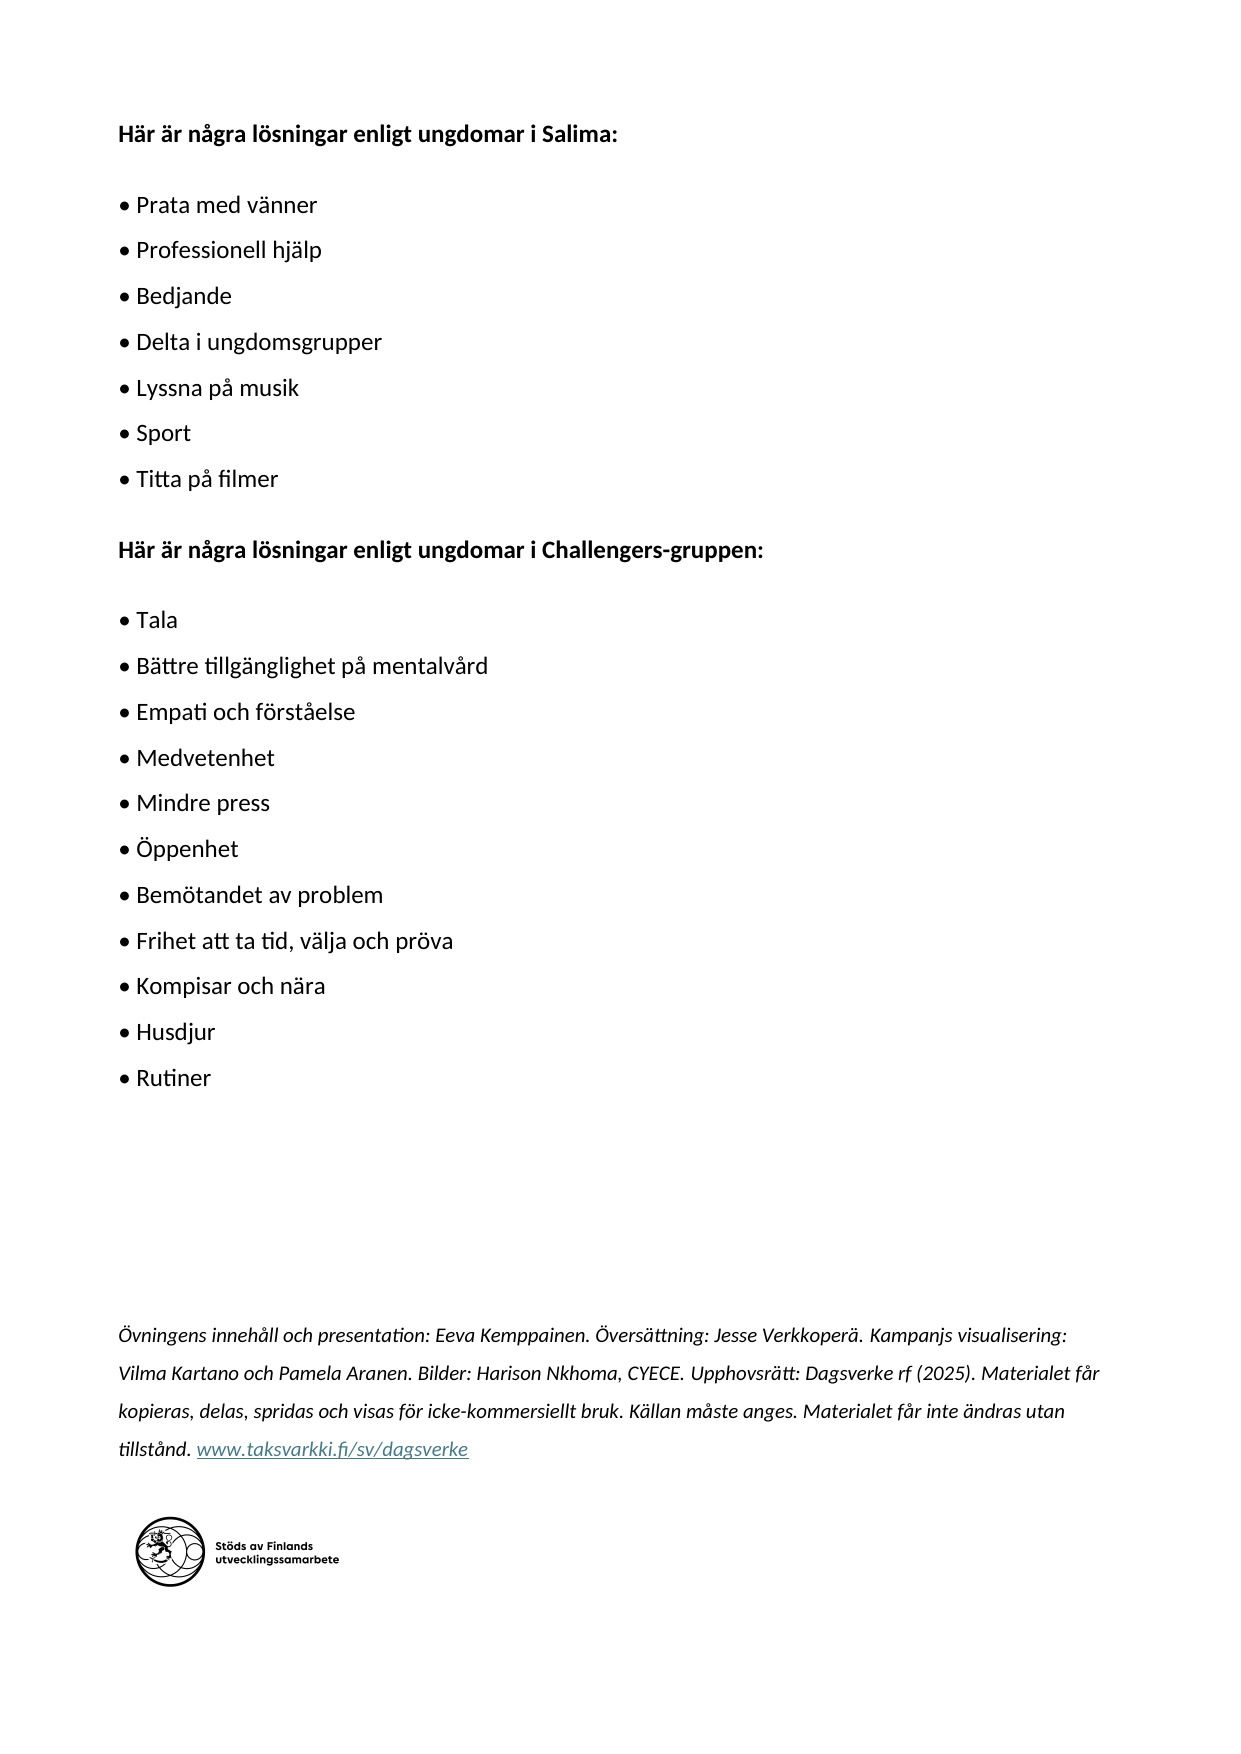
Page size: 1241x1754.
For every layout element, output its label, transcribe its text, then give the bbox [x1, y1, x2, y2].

text Här är några lösningar enligt ungdomar i Challengers-gruppen: [118, 534, 1122, 564]
text Här är några lösningar enligt ungdomar i Salima: [118, 118, 1122, 149]
text • Tala • Bättre tillgänglighet på mentalvård • Empati och förståelse • Medvetenhet • Mindre press • Öppenhet • Bemötandet av problem • Frihet att ta tid, välja och pröva • Kompisar och nära • Husdjur • Rutiner [118, 605, 1122, 1092]
text • Prata med vänner • Professionell hjälp • Bedjande • Delta i ungdomsgrupper • Lyssna på musik • Sport • Titta på filmer [118, 189, 1122, 494]
text Övningens innehåll och presentation: Eeva Kemppainen. Översättning: Jesse Verkkoperä. Kampanjs visualisering: Vilma Kartano och Pamela Aranen. Bilder: Harison Nkhoma, CYECE. Upphovsrätt: Dagsverke rf (2025). Materialet får kopieras, delas, spridas och visas för icke-kommersiellt bruk. Källan måste anges. Materialet får inte ändras utan tillstånd. www.taksvarkki.fi/sv/dagsverke [118, 1322, 1122, 1462]
picture [118, 1499, 356, 1604]
